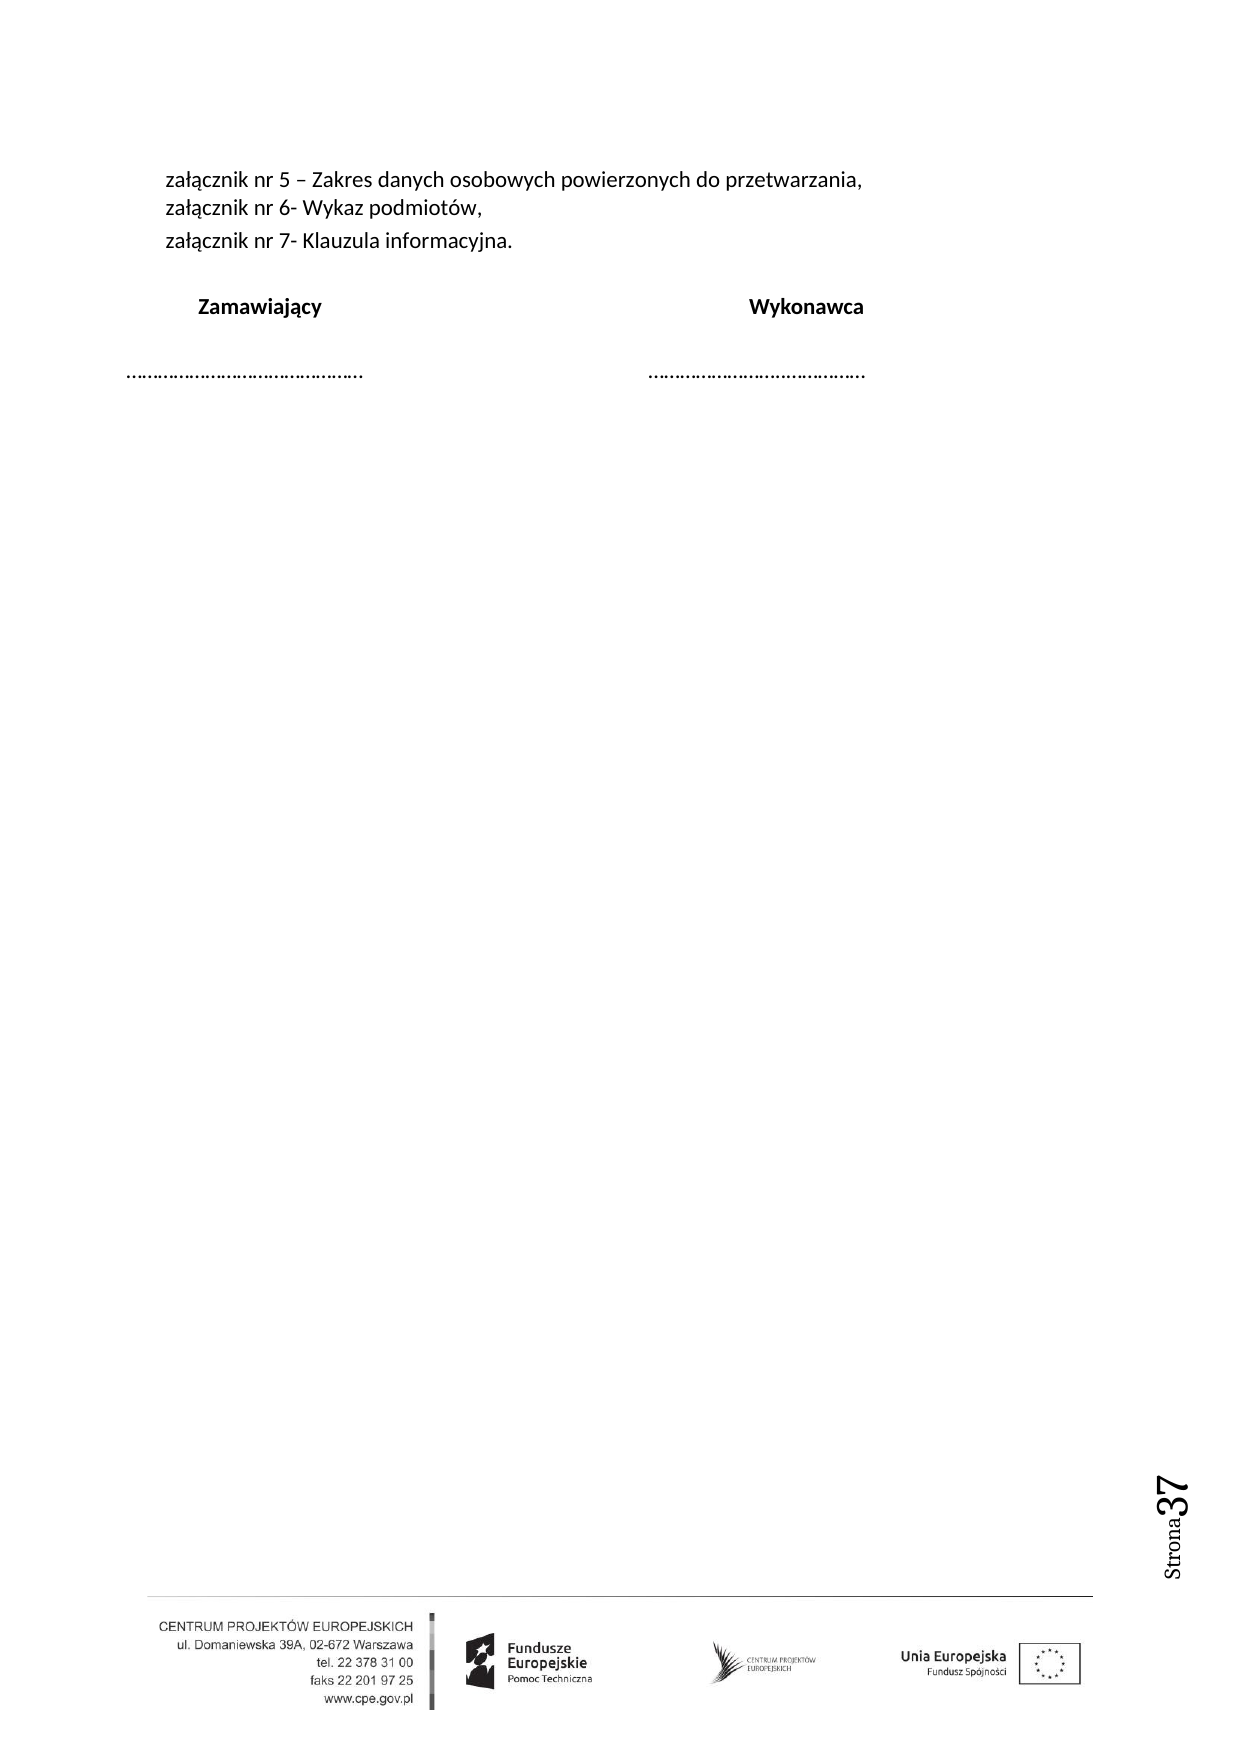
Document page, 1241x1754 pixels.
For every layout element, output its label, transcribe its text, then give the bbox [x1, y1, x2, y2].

text Zamawiający Wykonawca [121, 292, 1105, 320]
text załącznik nr 5 – Zakres danych osobowych powierzonych do przetwarzania, [121, 165, 1105, 193]
text załącznik nr 6- Wykaz podmiotów, [121, 193, 1105, 221]
text ……………………………………… ……………………..…………… [121, 356, 1105, 384]
text załącznik nr 7- Klauzula informacyjna. [165, 226, 1105, 254]
picture [147, 1596, 1093, 1710]
